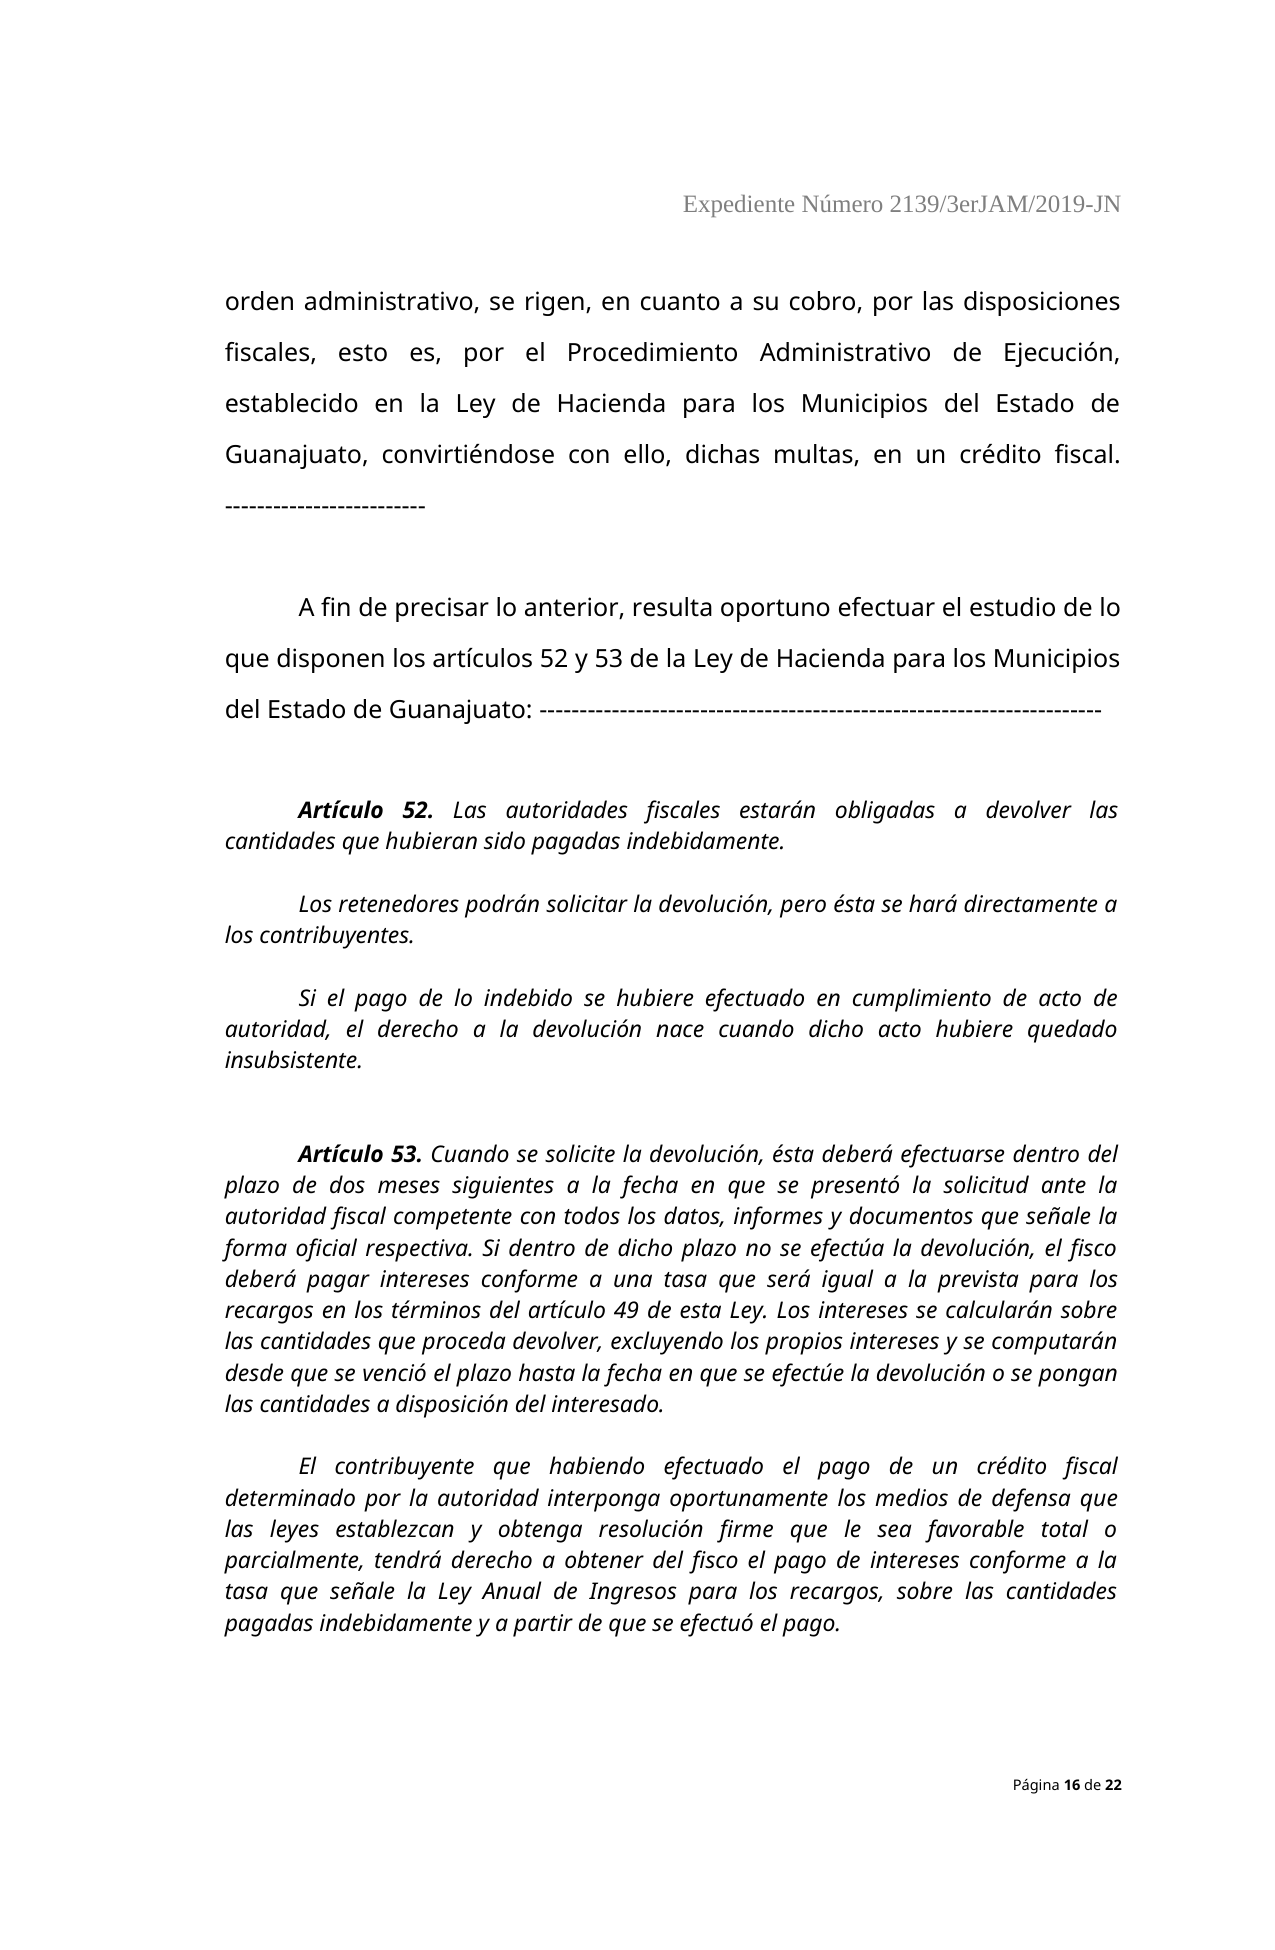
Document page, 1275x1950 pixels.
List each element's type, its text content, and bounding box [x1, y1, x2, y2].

text El contribuyente que habiendo efectuado el pago de un crédito fiscal determinado por la autoridad interponga oportunamente los medios de defensa que las leyes establezcan y obtenga resolución firme que le sea favorable total o parcialmente, tendrá derecho a obtener del fisco el pago de intereses conforme a la tasa que señale la Ley Anual de Ingresos para los recargos, sobre las cantidades pagadas indebidamente y a partir de que se efectuó el pago. [224, 1450, 1121, 1638]
text Si el pago de lo indebido se hubiere efectuado en cumplimiento de acto de autoridad, el derecho a la devolución nace cuando dicho acto hubiere quedado insubsistente. [224, 981, 1121, 1075]
text Artículo 53. Cuando se solicite la devolución, ésta deberá efectuarse dentro del plazo de dos meses siguientes a la fecha en que se presentó la solicitud ante la autoridad fiscal competente con todos los datos, informes y documentos que señale la forma oficial respectiva. Si dentro de dicho plazo no se efectúa la devolución, el fisco deberá pagar intereses conforme a una tasa que será igual a la prevista para los recargos en los términos del artículo 49 de esta Ley. Los intereses se calcularán sobre las cantidades que proceda devolver, excluyendo los propios intereses y se computarán desde que se venció el plazo hasta la fecha en que se efectúe la devolución o se pongan las cantidades a disposición del interesado. [224, 1138, 1121, 1419]
text Artículo 52. Las autoridades fiscales estarán obligadas a devolver las cantidades que hubieran sido pagadas indebidamente. [224, 794, 1121, 856]
text A fin de precisar lo anterior, resulta oportuno efectuar el estudio de lo que disponen los artículos 52 y 53 de la Ley de Hacienda para los Municipios del Estado de Guanajuato: ---------------------------------------------------------------------- [224, 590, 1121, 726]
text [224, 283, 1121, 522]
text Los retenedores podrán solicitar la devolución, pero ésta se hará directamente a los contribuyentes. [224, 888, 1121, 950]
